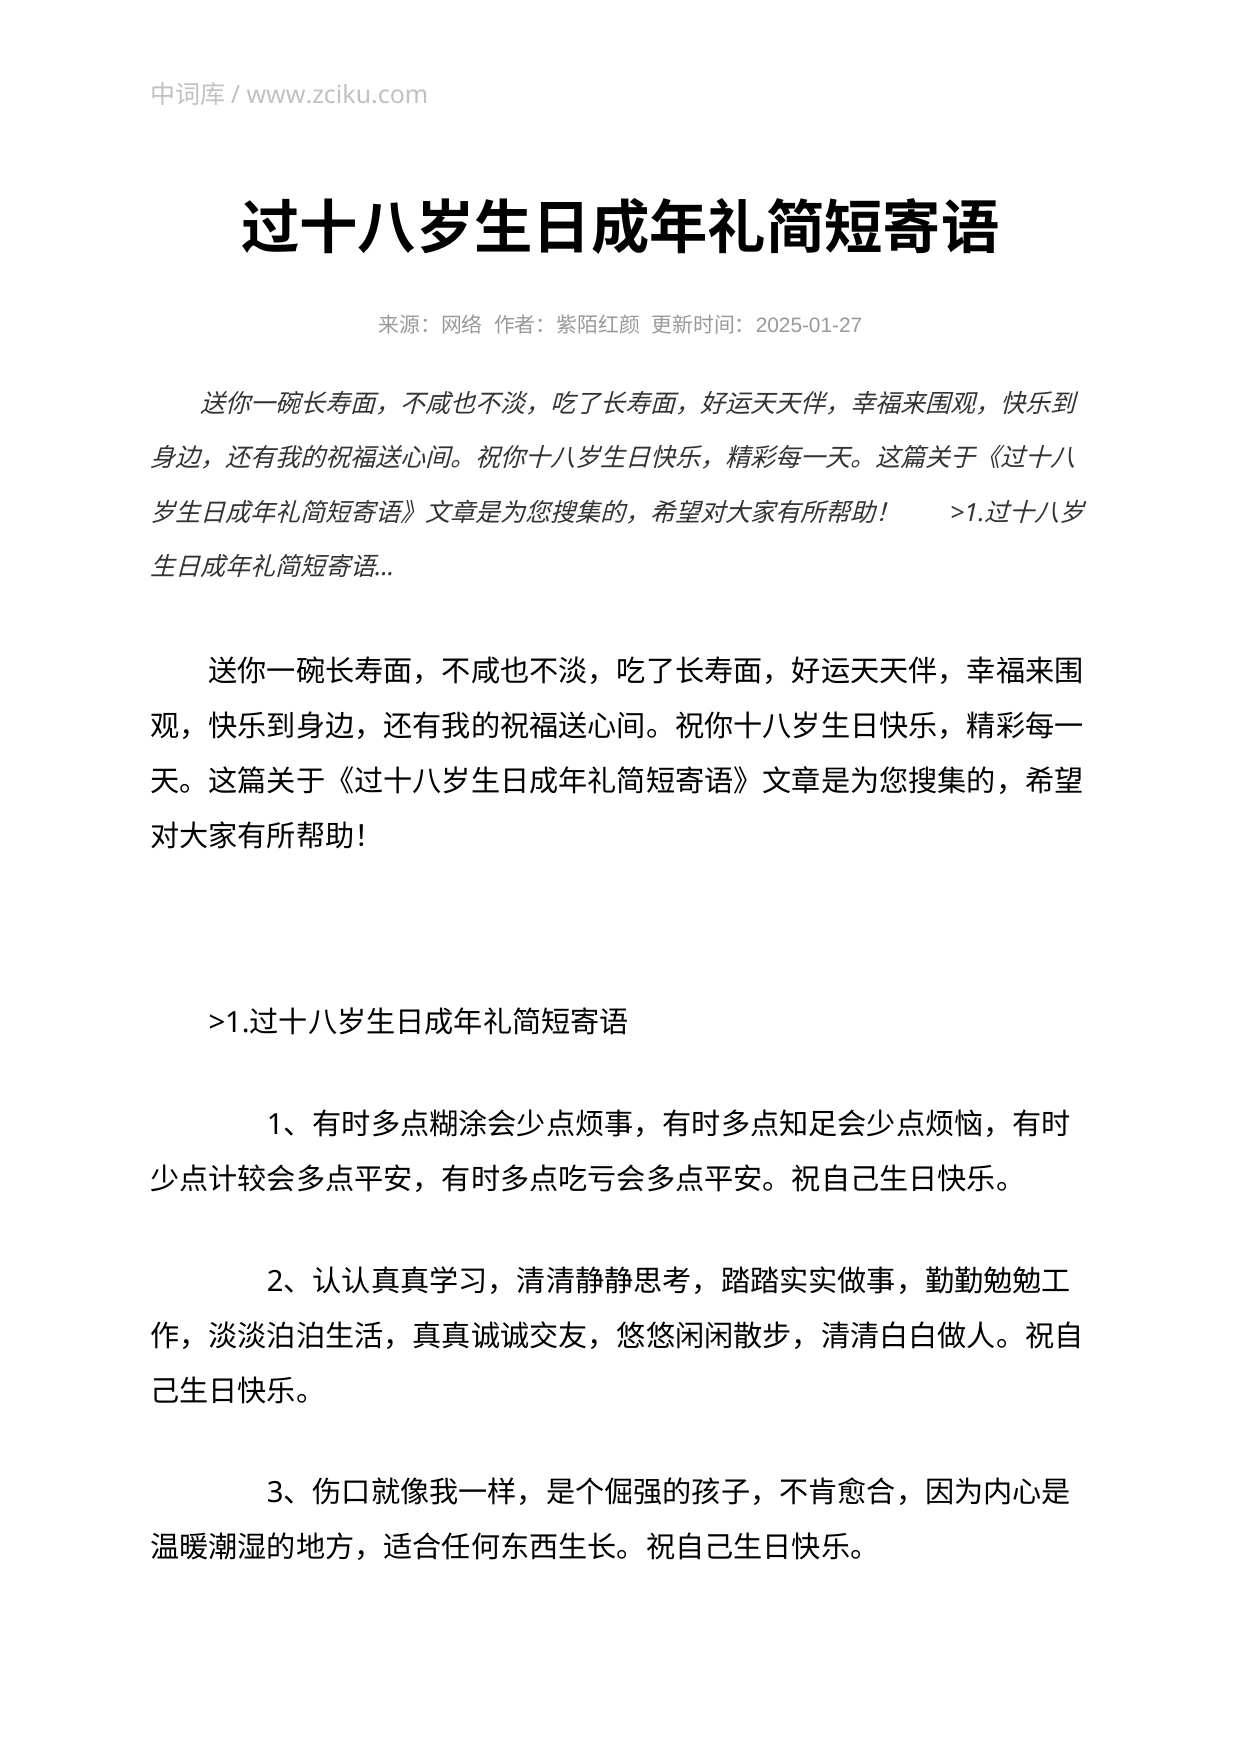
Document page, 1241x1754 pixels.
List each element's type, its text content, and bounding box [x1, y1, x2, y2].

text 3、伤口就像我一样，是个倔强的孩子，不肯愈合，因为内心是温暖潮湿的地方，适合任何东西生长。祝自己生日快乐。 [150, 1469, 1090, 1566]
text 送你一碗长寿面，不咸也不淡，吃了长寿面，好运天天伴，幸福来围观，快乐到身边，还有我的祝福送心间。祝你十八岁生日快乐，精彩每一天。这篇关于《过十八岁生日成年礼简短寄语》文章是为您搜集的，希望对大家有所帮助！ >1.过十八岁生日成年礼简短寄语... [150, 383, 1090, 583]
text 送你一碗长寿面，不咸也不淡，吃了长寿面，好运天天伴，幸福来围观，快乐到身边，还有我的祝福送心间。祝你十八岁生日快乐，精彩每一天。这篇关于《过十八岁生日成年礼简短寄语》文章是为您搜集的，希望对大家有所帮助！ [150, 648, 1090, 855]
subtitle 过十八岁生日成年礼简短寄语 [150, 181, 1090, 266]
text >1.过十八岁生日成年礼简短寄语 [150, 998, 1090, 1041]
text 来源：网络 作者：紫陌红颜 更新时间：2025-01-27 [150, 313, 1090, 337]
text 2、认认真真学习，清清静静思考，踏踏实实做事，勤勤勉勉工作，淡淡泊泊生活，真真诚诚交友，悠悠闲闲散步，清清白白做人。祝自己生日快乐。 [150, 1257, 1090, 1409]
text 1、有时多点糊涂会少点烦事，有时多点知足会少点烦恼，有时少点计较会多点平安，有时多点吃亏会多点平安。祝自己生日快乐。 [150, 1100, 1090, 1198]
